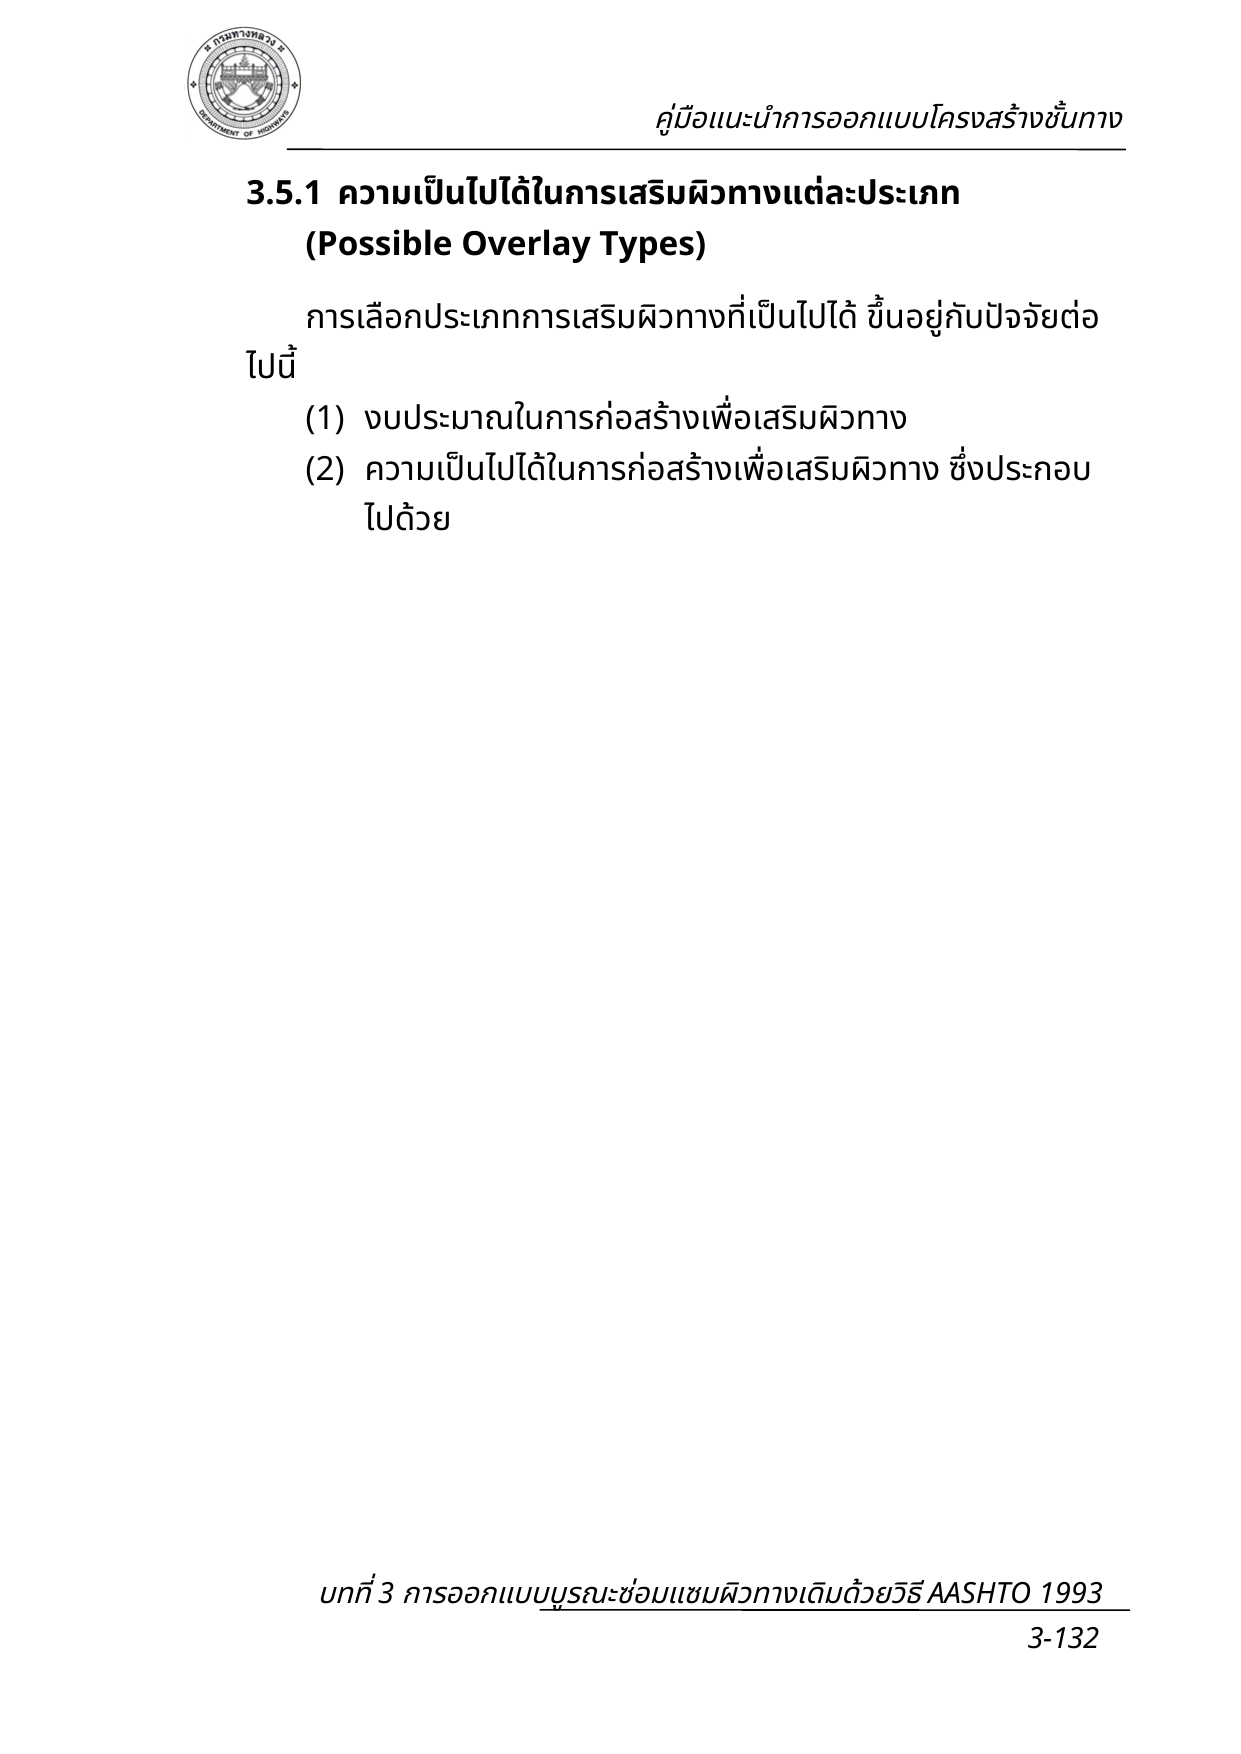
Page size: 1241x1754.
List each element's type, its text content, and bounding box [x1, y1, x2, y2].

list งบประมาณในการก่อสร้างเพื่อเสริมผิวทาง [305, 394, 1106, 444]
picture [184, 24, 304, 143]
list ความเป็นไปได้ในการก่อสร้างเพื่อเสริมผิวทาง ซึ่งประกอบไปด้วย [305, 444, 1106, 546]
list การเลือกประเภทการเสริมผิวทางที่เป็นไปได้ ขึ้นอยู่กับปัจจัยต่อไปนี้ [246, 293, 1106, 394]
list ความเป็นไปได้ในการเสริมผิวทางแต่ละประเภท (Possible Overlay Types) [246, 169, 1106, 265]
